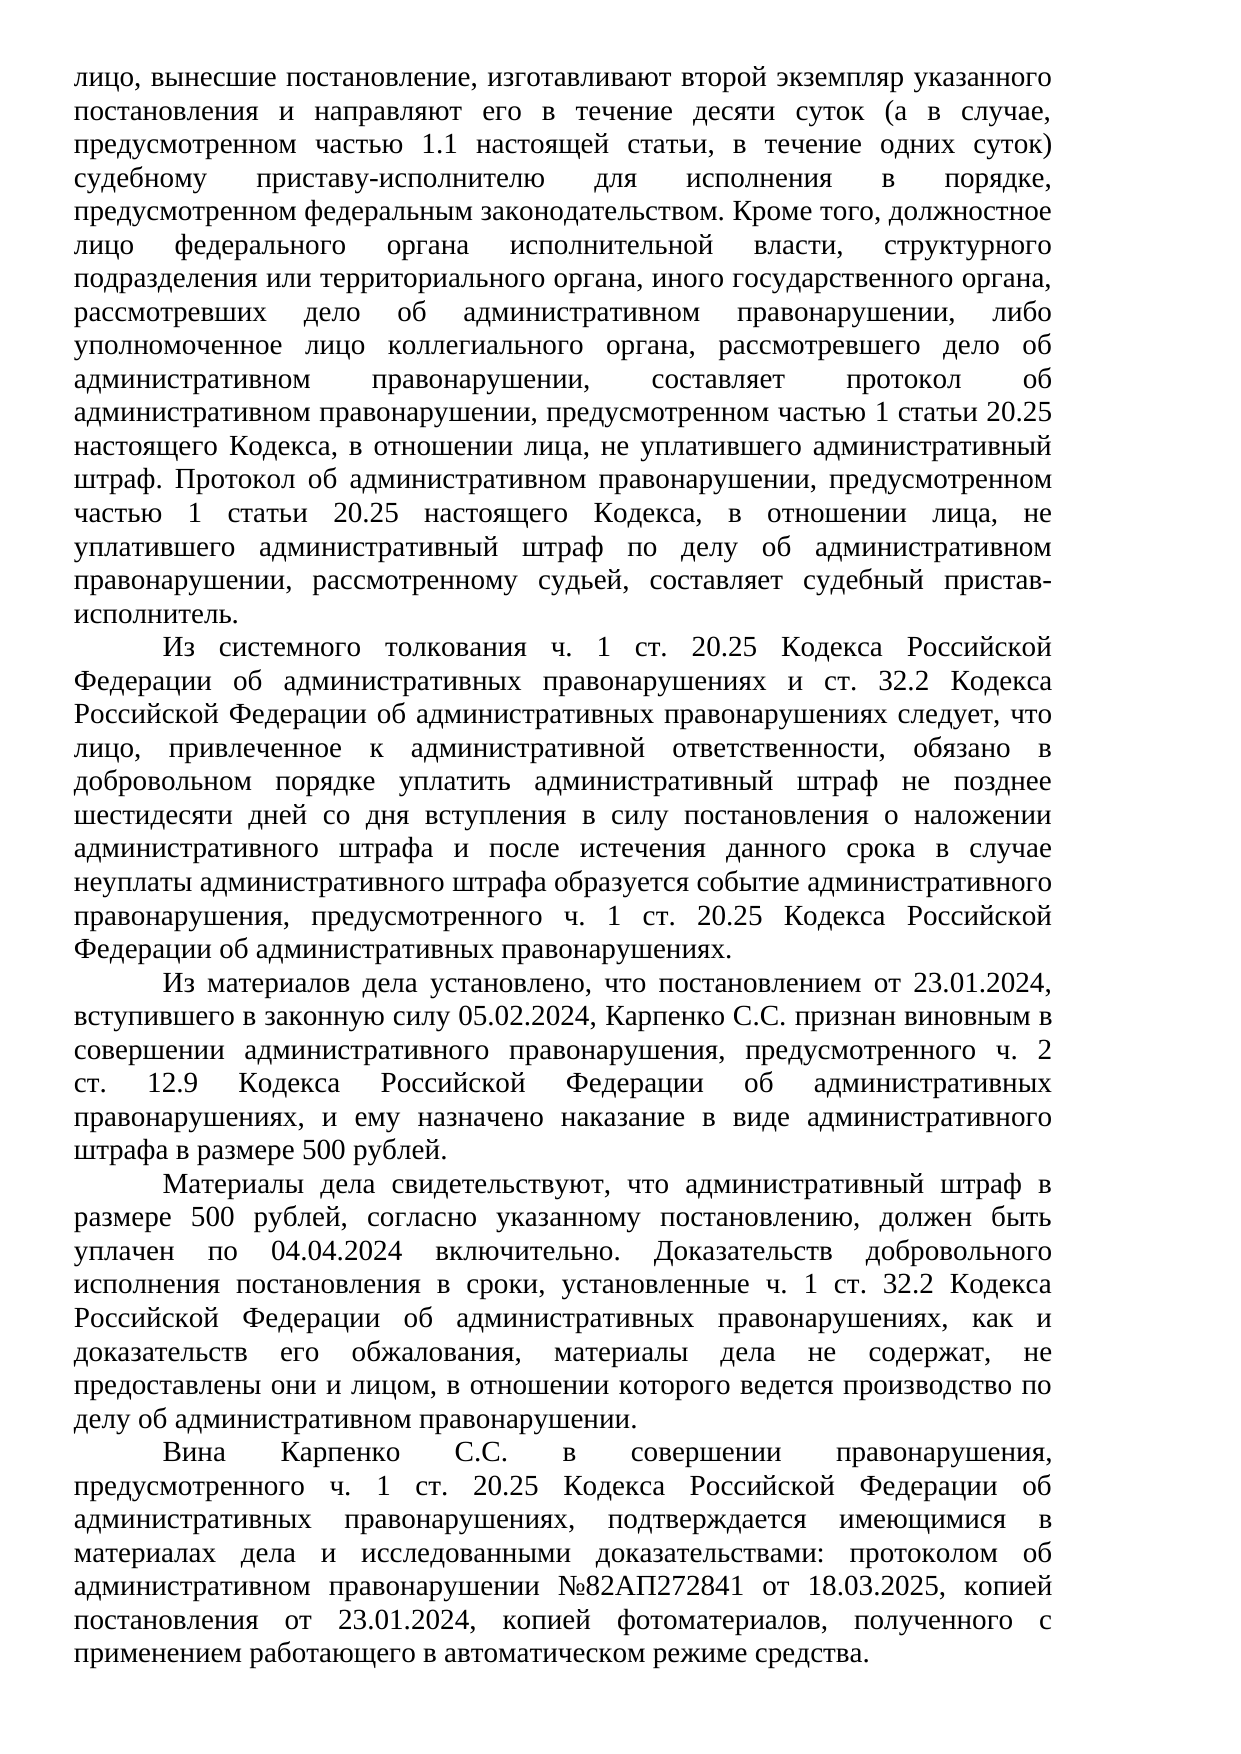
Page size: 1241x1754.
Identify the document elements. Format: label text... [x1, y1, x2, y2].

text Вина Карпенко С.С. в совершении правонарушения, предусмотренного ч. 1 ст. 20.25 Кодекса Российской Федерации об административных правонарушениях, подтверждается имеющимися в материалах дела и исследованными доказательствами: протоколом об административном правонарушении №82АП272841 от 18.03.2025, копией постановления от 23.01.2024, копией фотоматериалов, полученного с применением работающего в автоматическом режиме средства. [74, 1434, 1053, 1669]
text Материалы дела свидетельствуют, что административный штраф в размере 500 рублей, согласно указанному постановлению, должен быть уплачен по 04.04.2024 включительно. Доказательств добровольного исполнения постановления в сроки, установленные ч. 1 ст. 32.2 Кодекса Российской Федерации об административных правонарушениях, как и доказательств его обжалования, материалы дела не содержат, не предоставлены они и лицом, в отношении которого ведется производство по делу об административном правонарушении. [74, 1166, 1053, 1434]
text Из материалов дела установлено, что постановлением от 23.01.2024, вступившего в законную силу 05.02.2024, Карпенко С.С. признан виновным в совершении административного правонарушения, предусмотренного ч. 2 ст. 12.9 Кодекса Российской Федерации об административных правонарушениях, и ему назначено наказание в виде административного штрафа в размере 500 рублей. [74, 965, 1053, 1166]
text Из системного толкования ч. 1 ст. 20.25 Кодекса Российской Федерации об административных правонарушениях и ст. 32.2 Кодекса Российской Федерации об административных правонарушениях следует, что лицо, привлеченное к административной ответственности, обязано в добровольном порядке уплатить административный штраф не позднее шестидесяти дней со дня вступления в силу постановления о наложении административного штрафа и после истечения данного срока в случае неуплаты административного штрафа образуется событие административного правонарушения, предусмотренного ч. 1 ст. 20.25 Кодекса Российской Федерации об административных правонарушениях. [74, 629, 1053, 965]
